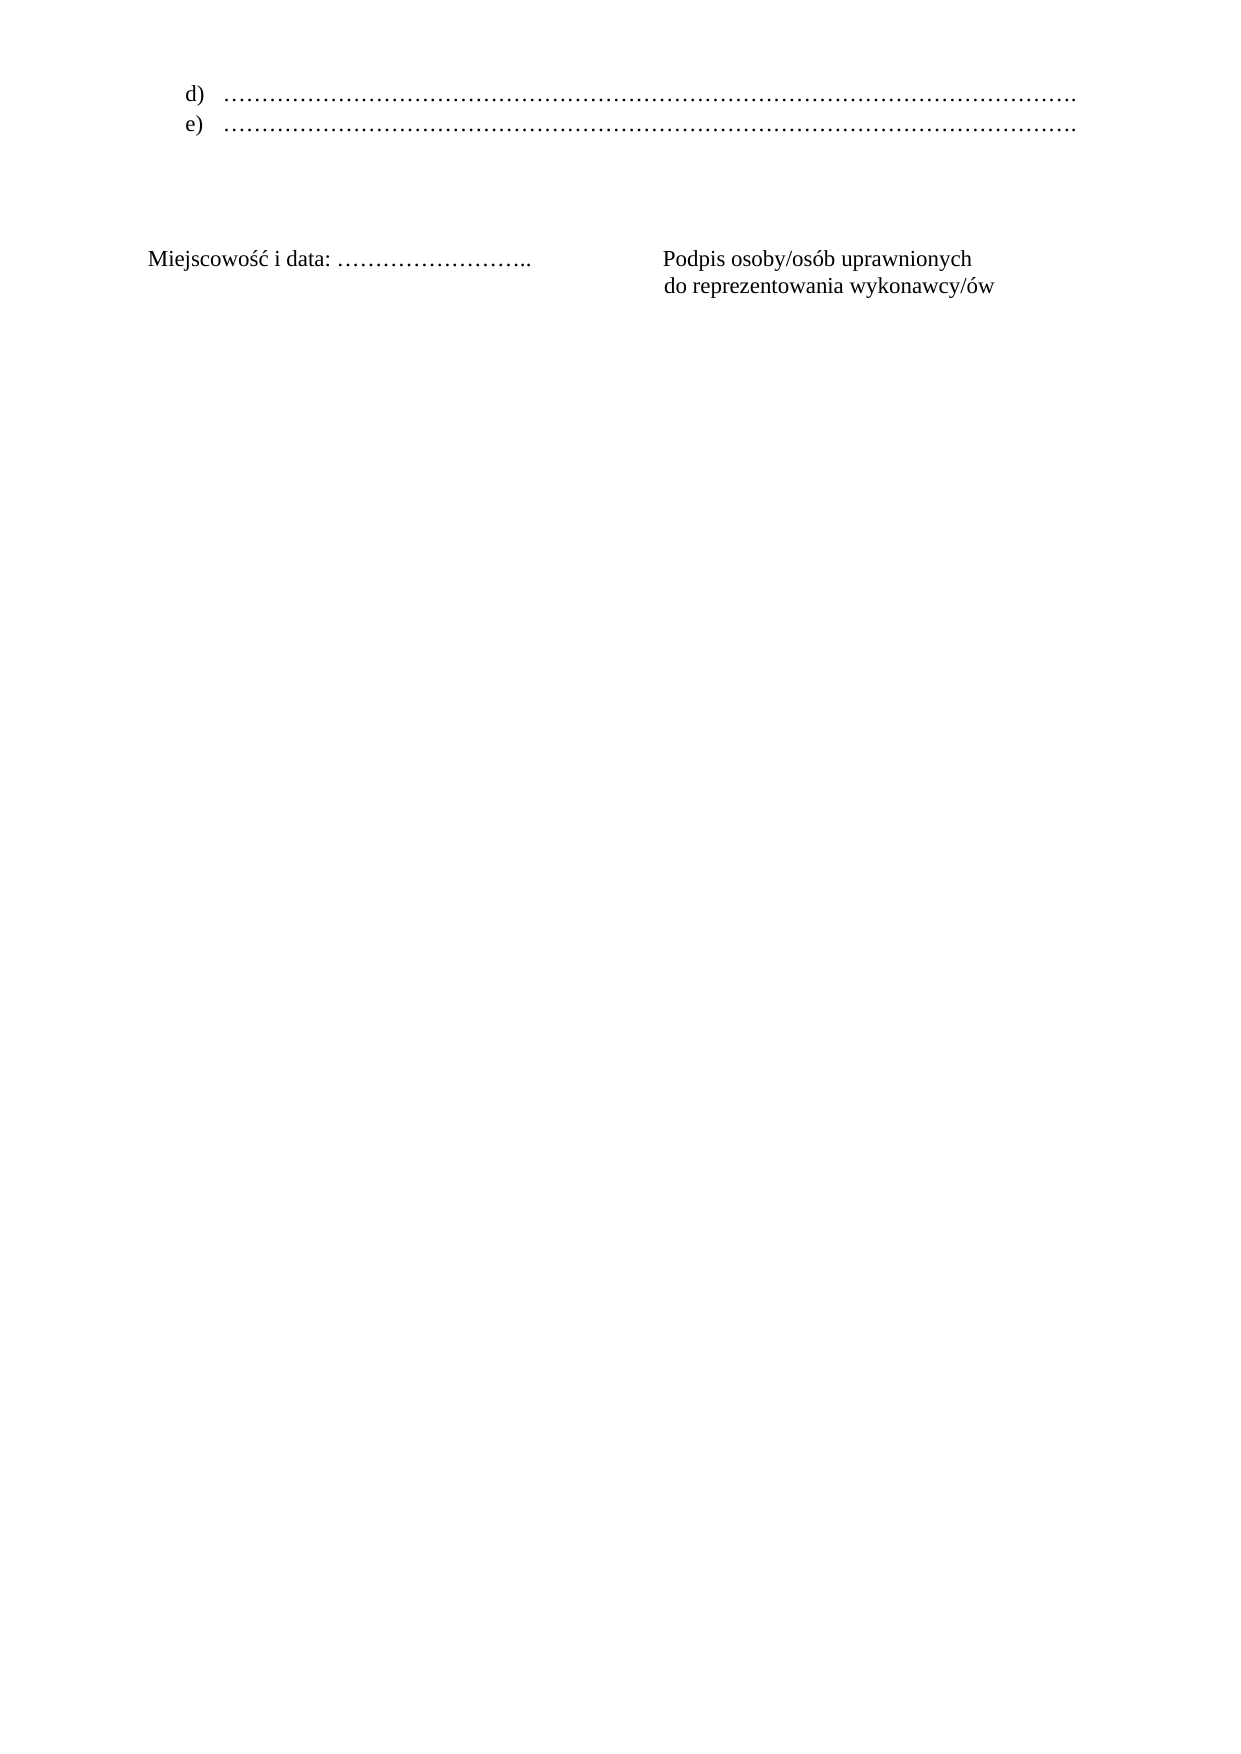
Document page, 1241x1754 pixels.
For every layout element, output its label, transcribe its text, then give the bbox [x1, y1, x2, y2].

text do reprezentowania wykonawcy/ów [148, 272, 1122, 298]
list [185, 110, 1122, 136]
text Miejscowość i data: …………………….. Podpis osoby/osób uprawnionych [148, 246, 1122, 272]
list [185, 80, 1122, 106]
